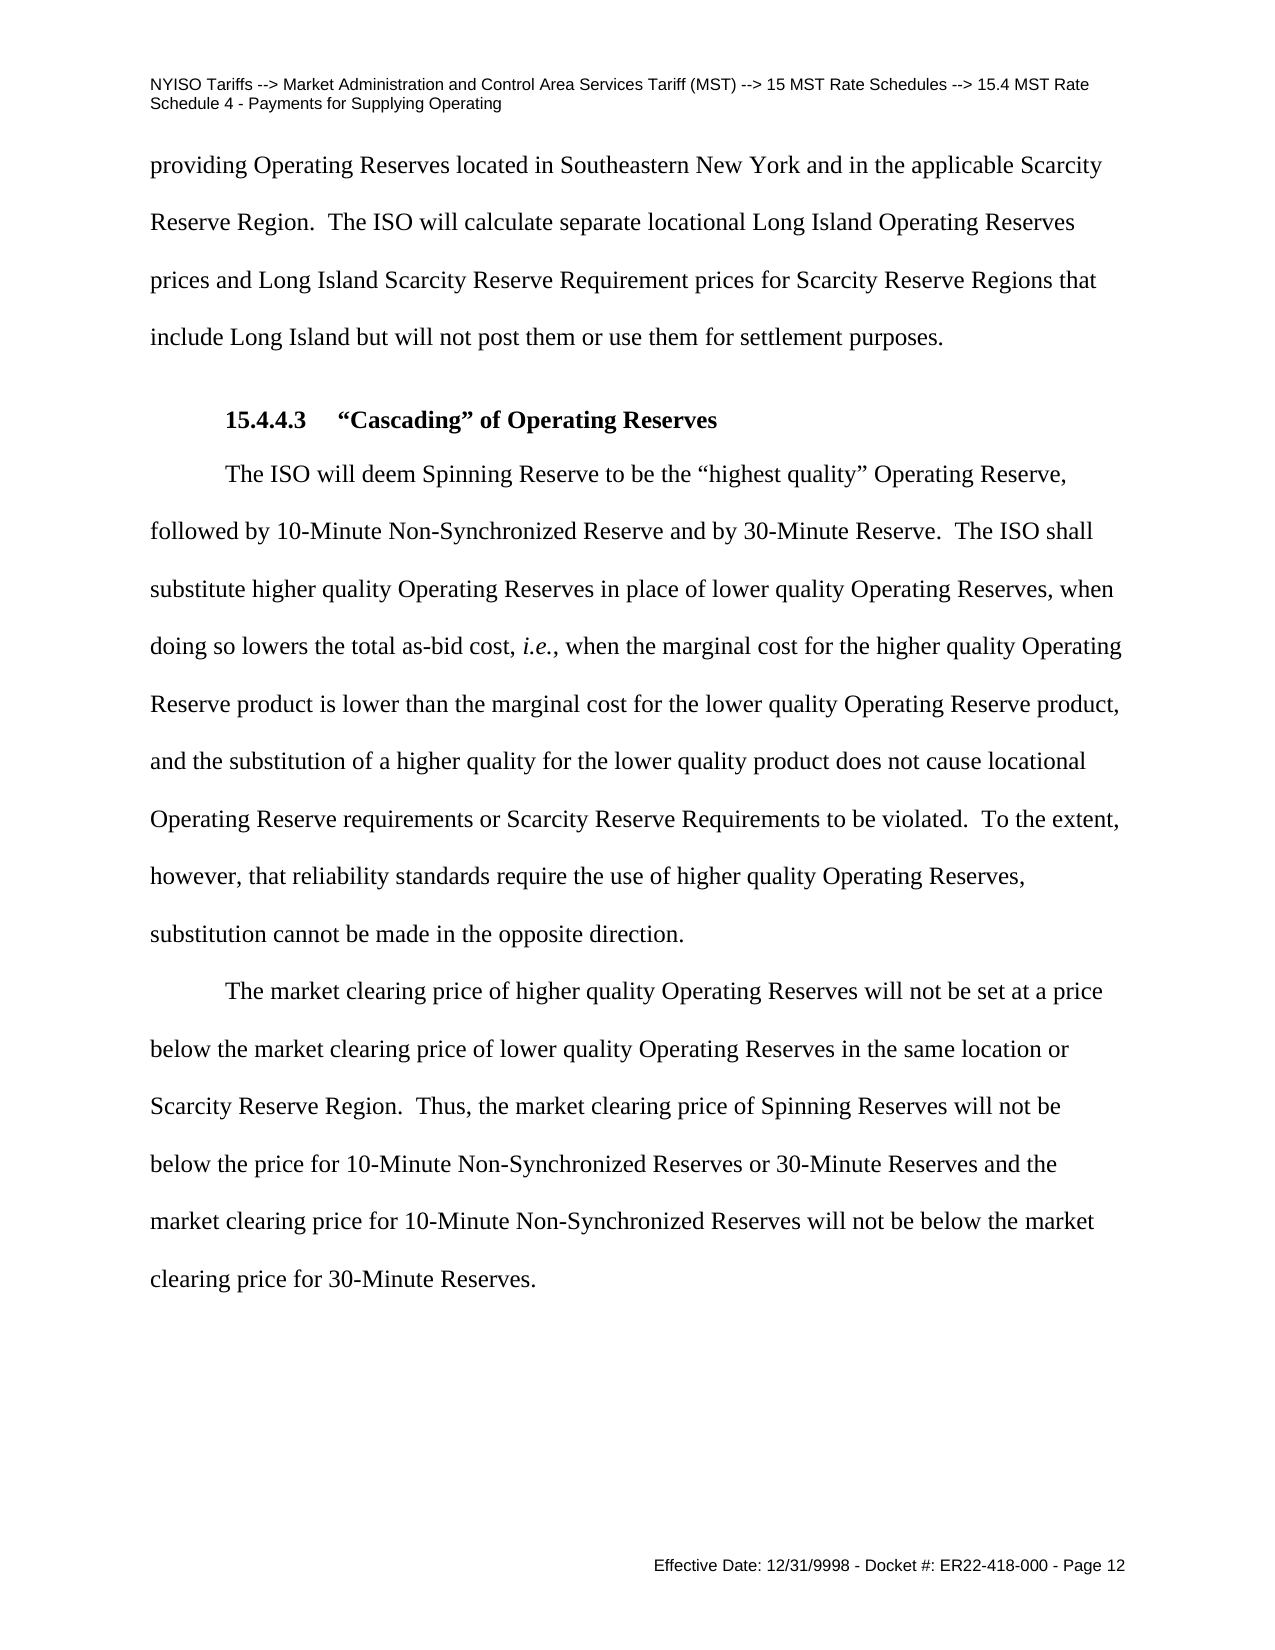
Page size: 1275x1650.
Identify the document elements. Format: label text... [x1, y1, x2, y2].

text The market clearing price of higher quality Operating Reserves will not be set at a price below the market clearing price of lower quality Operating Reserves in the same location or Scarcity Reserve Region. Thus, the market clearing price of Spinning Reserves will not be below the price for 10-Minute Non-Synchronized Reserves or 30-Minute Reserves and the market clearing price for 10-Minute Non-Synchronized Reserves will not be below the market clearing price for 30-Minute Reserves. [150, 976, 1125, 1292]
subtitle 15.4.4.3 “Cascading” of Operating Reserves [225, 405, 1125, 434]
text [150, 150, 1125, 351]
text The ISO will deem Spinning Reserve to be the “highest quality” Operating Reserve, followed by 10-Minute Non-Synchronized Reserve and by 30-Minute Reserve. The ISO shall substitute higher quality Operating Reserves in place of lower quality Operating Reserves, when doing so lowers the total as-bid cost, i.e., when the marginal cost for the higher quality Operating Reserve product is lower than the marginal cost for the lower quality Operating Reserve product, and the substitution of a higher quality for the lower quality product does not cause locational Operating Reserve requirements or Scarcity Reserve Requirements to be violated. To the extent, however, that reliability standards require the use of higher quality Operating Reserves, substitution cannot be made in the opposite direction. [150, 459, 1125, 947]
